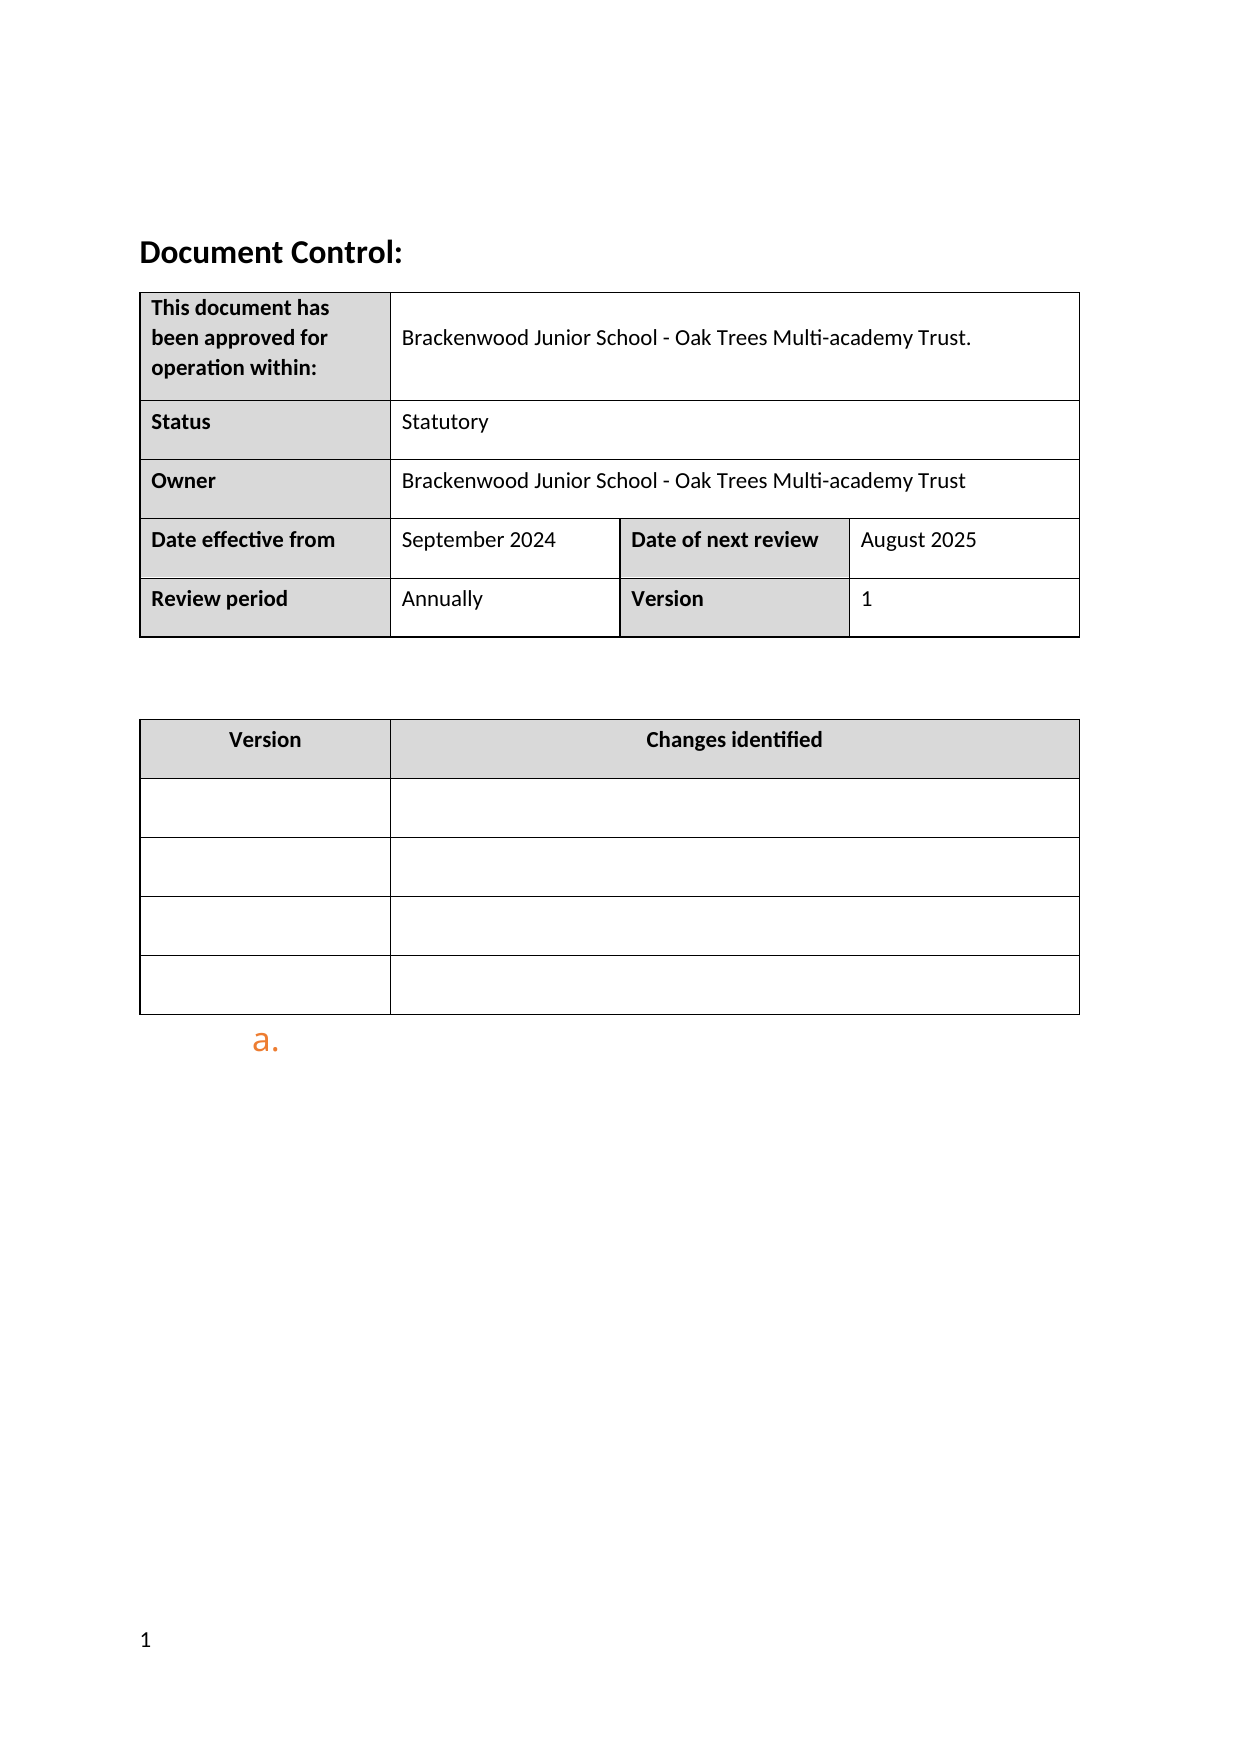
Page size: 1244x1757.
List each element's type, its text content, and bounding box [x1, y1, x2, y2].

text Document Control: [139, 231, 1110, 272]
table_cell [391, 838, 1079, 896]
table_cell Brackenwood Junior School - Oak Trees Multi-academy Trust [391, 460, 1079, 518]
table_cell [141, 897, 390, 955]
table_cell [391, 779, 1079, 837]
table_cell August 2025 [850, 519, 1079, 577]
table_cell Annually [391, 579, 619, 636]
table_cell Date of next review [621, 519, 849, 577]
table_header Changes identified [391, 720, 1079, 778]
table_header Version [141, 720, 390, 778]
table_cell [391, 897, 1079, 955]
table_cell [141, 838, 390, 896]
table_cell [391, 956, 1079, 1014]
table_cell Version [621, 579, 849, 636]
table_header This document has been approved for operation within: [141, 293, 390, 400]
table_header Brackenwood Junior School - Oak Trees Multi-academy Trust. [391, 293, 1079, 400]
table_cell Review period [141, 579, 390, 636]
table_cell [141, 779, 390, 837]
table_cell Owner [141, 460, 390, 518]
table_cell September 2024 [391, 519, 619, 577]
table_cell Status [141, 401, 390, 459]
table_cell [141, 956, 390, 1014]
table_cell Date effective from [141, 519, 390, 577]
table_cell Statutory [391, 401, 1079, 459]
table_cell 1 [850, 579, 1079, 636]
